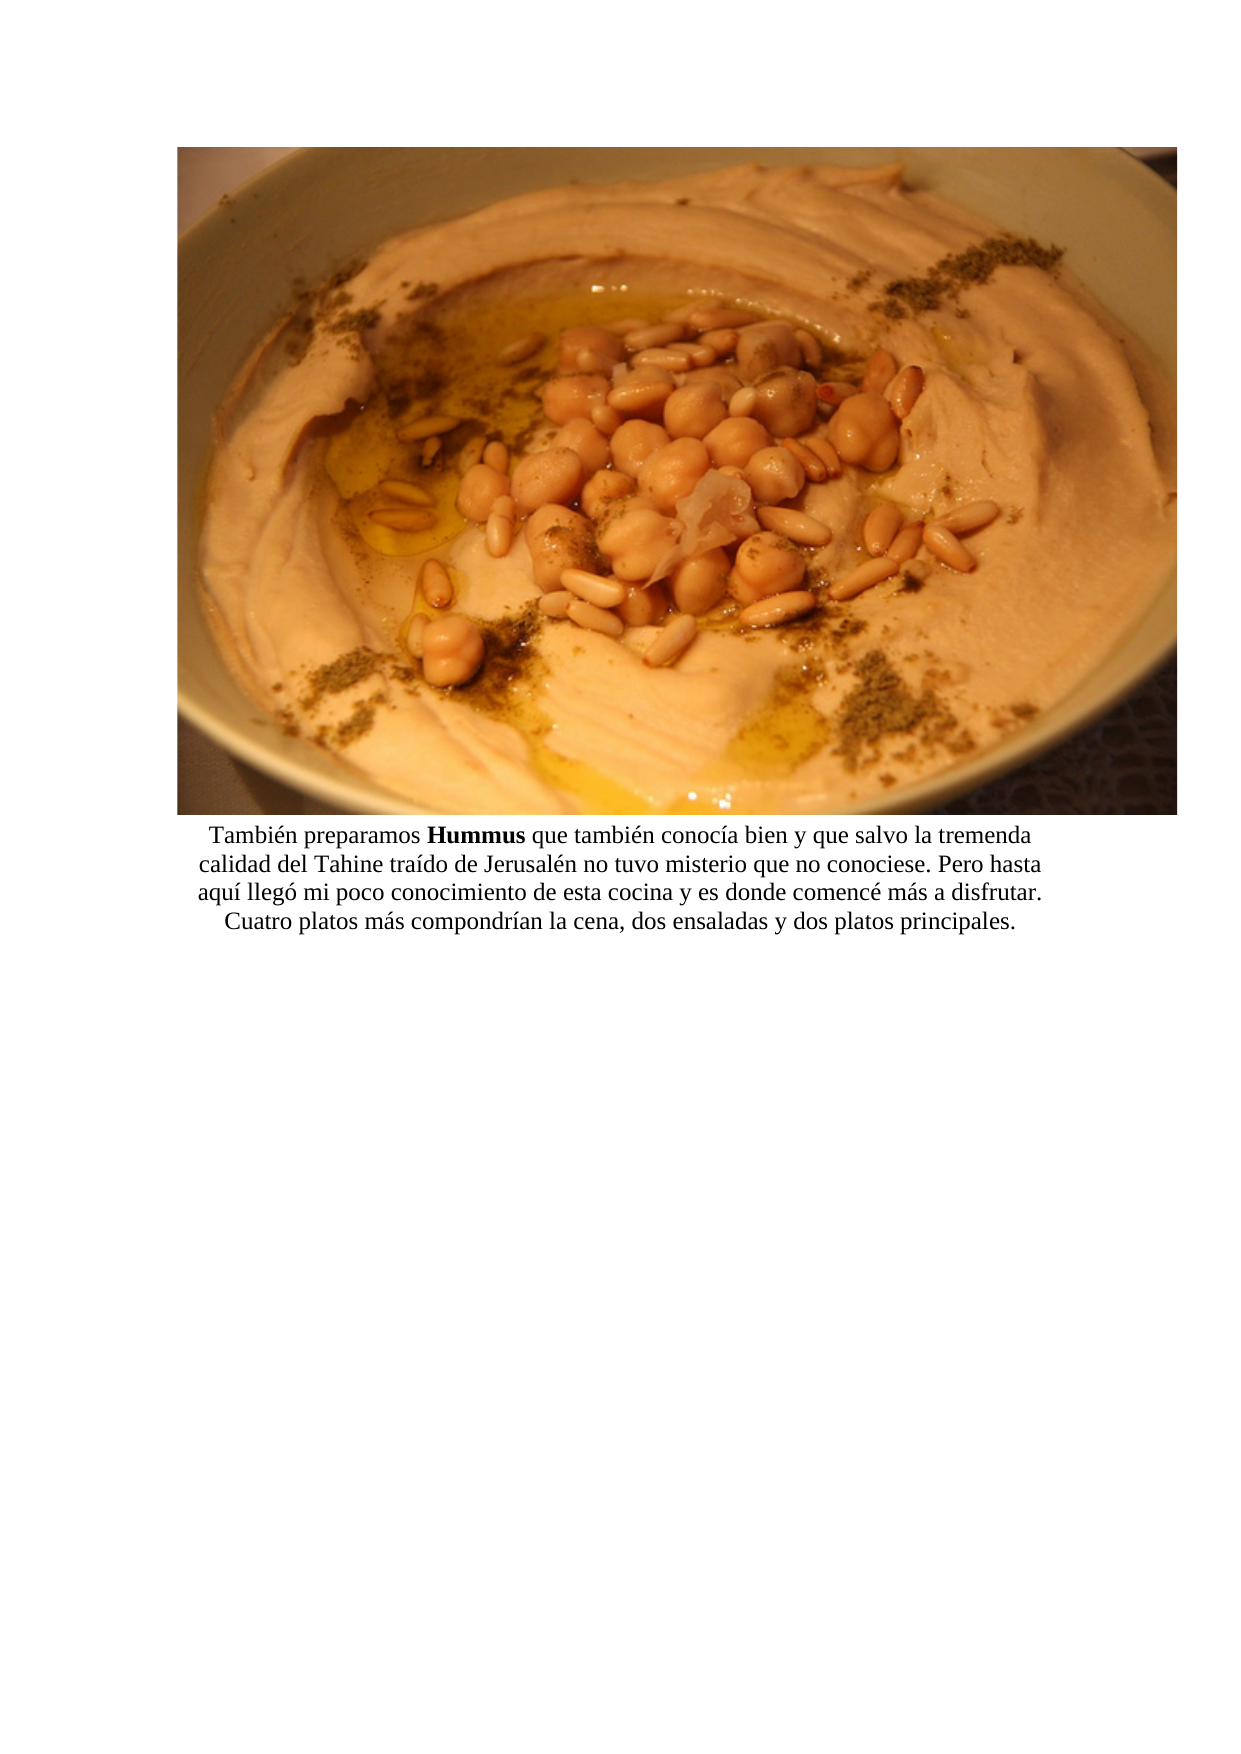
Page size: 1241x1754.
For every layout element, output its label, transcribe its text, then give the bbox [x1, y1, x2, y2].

text También preparamos Hummus que también conocía bien y que salvo la tremenda calidad del Tahine traído de Jerusalén no tuvo misterio que no conociese. Pero hasta aquí llegó mi poco conocimiento de esta cocina y es donde comencé más a disfrutar. Cuatro platos más compondrían la cena, dos ensaladas y dos platos principales. [177, 820, 1063, 935]
picture [177, 147, 1178, 815]
